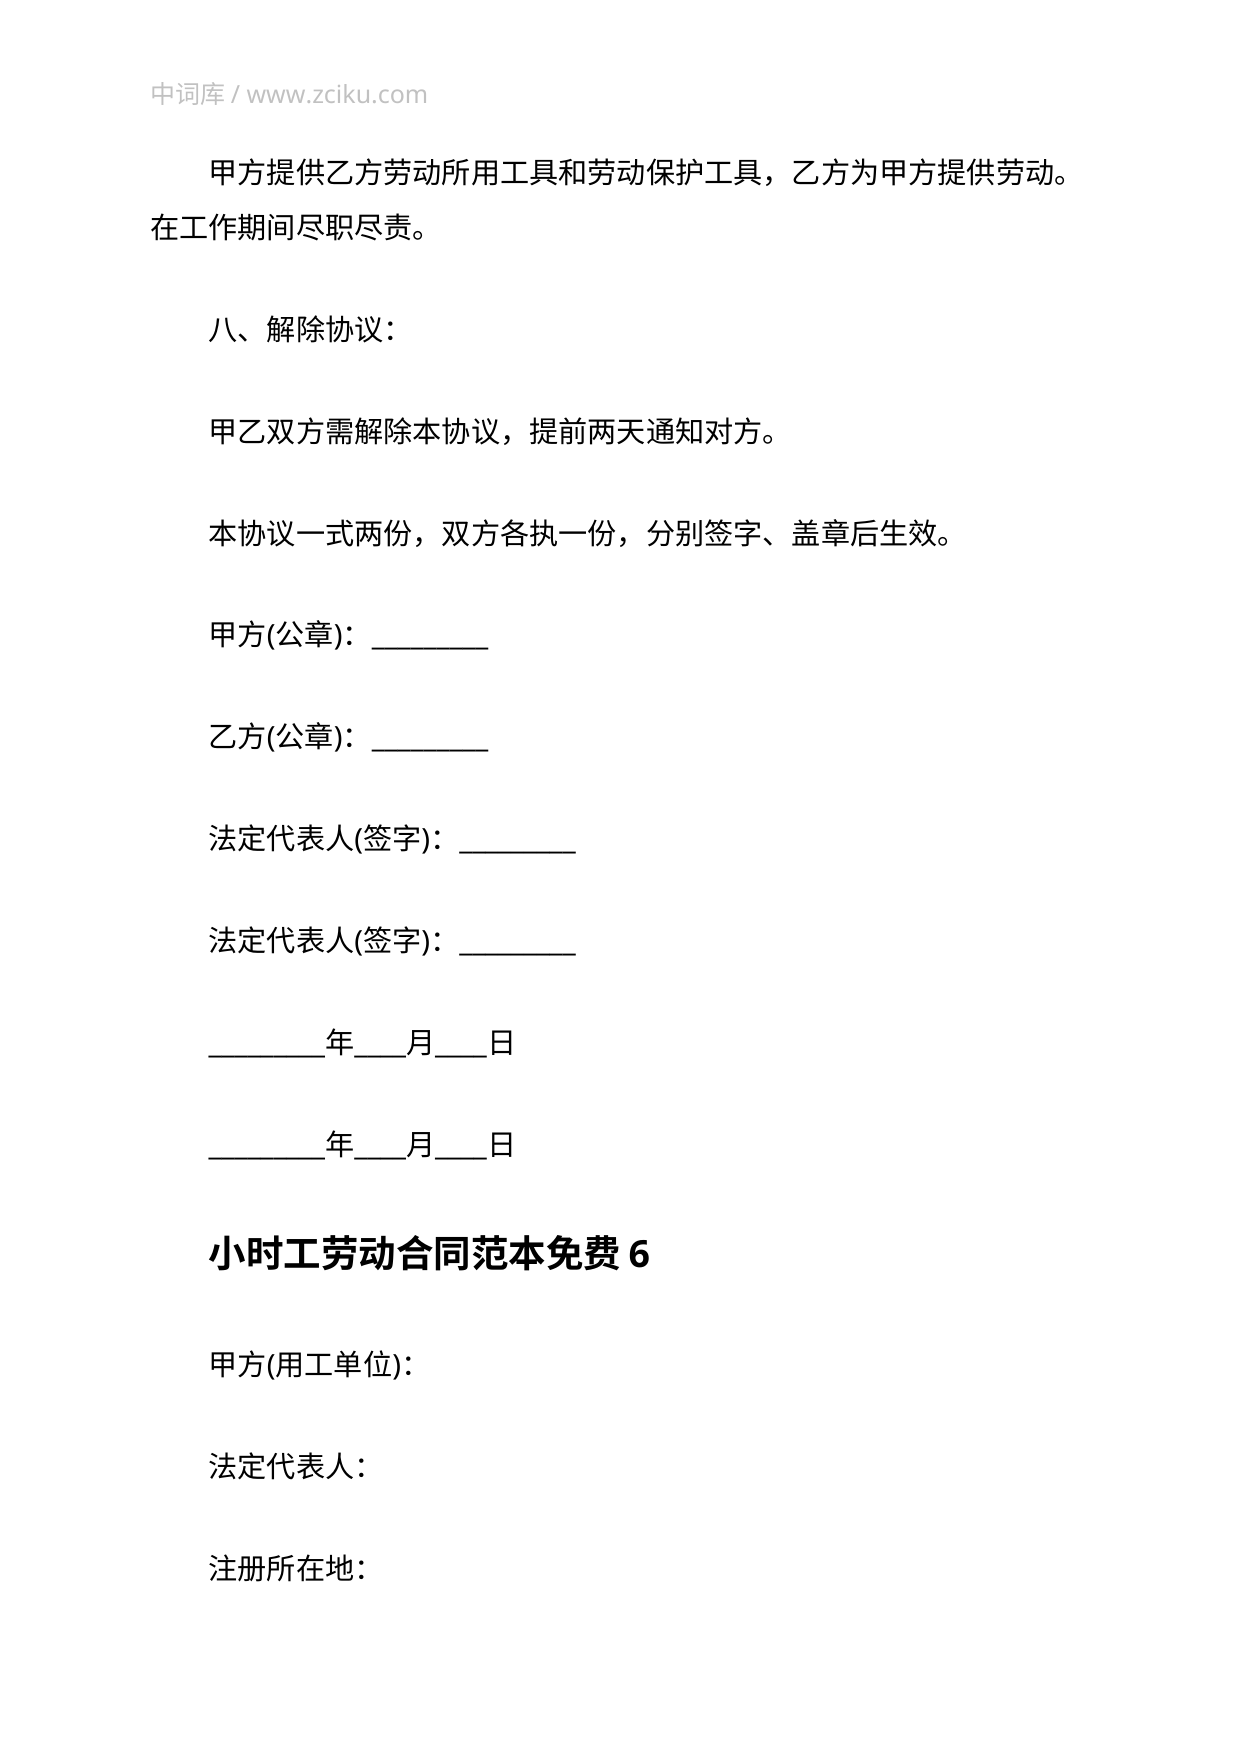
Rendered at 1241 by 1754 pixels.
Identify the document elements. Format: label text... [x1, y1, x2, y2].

text 八、解除协议： [150, 307, 1090, 349]
text 注册所在地： [150, 1545, 1090, 1587]
text 小时工劳动合同范本免费6 [150, 1224, 1090, 1278]
text 法定代表人(签字)：_________ [150, 918, 1090, 960]
text 法定代表人(签字)：_________ [150, 816, 1090, 858]
text 本协议一式两份，双方各执一份，分别签字、盖章后生效。 [150, 510, 1090, 552]
text 乙方(公章)：_________ [150, 714, 1090, 756]
text 甲乙双方需解除本协议，提前两天通知对方。 [150, 408, 1090, 451]
text 甲方(公章)：_________ [150, 612, 1090, 654]
text _________年____月____日 [150, 1122, 1090, 1164]
text 法定代表人： [150, 1443, 1090, 1486]
text _________年____月____日 [150, 1020, 1090, 1062]
text 甲方提供乙方劳动所用工具和劳动保护工具，乙方为甲方提供劳动。在工作期间尽职尽责。 [150, 150, 1090, 247]
text 甲方(用工单位)： [150, 1341, 1090, 1384]
